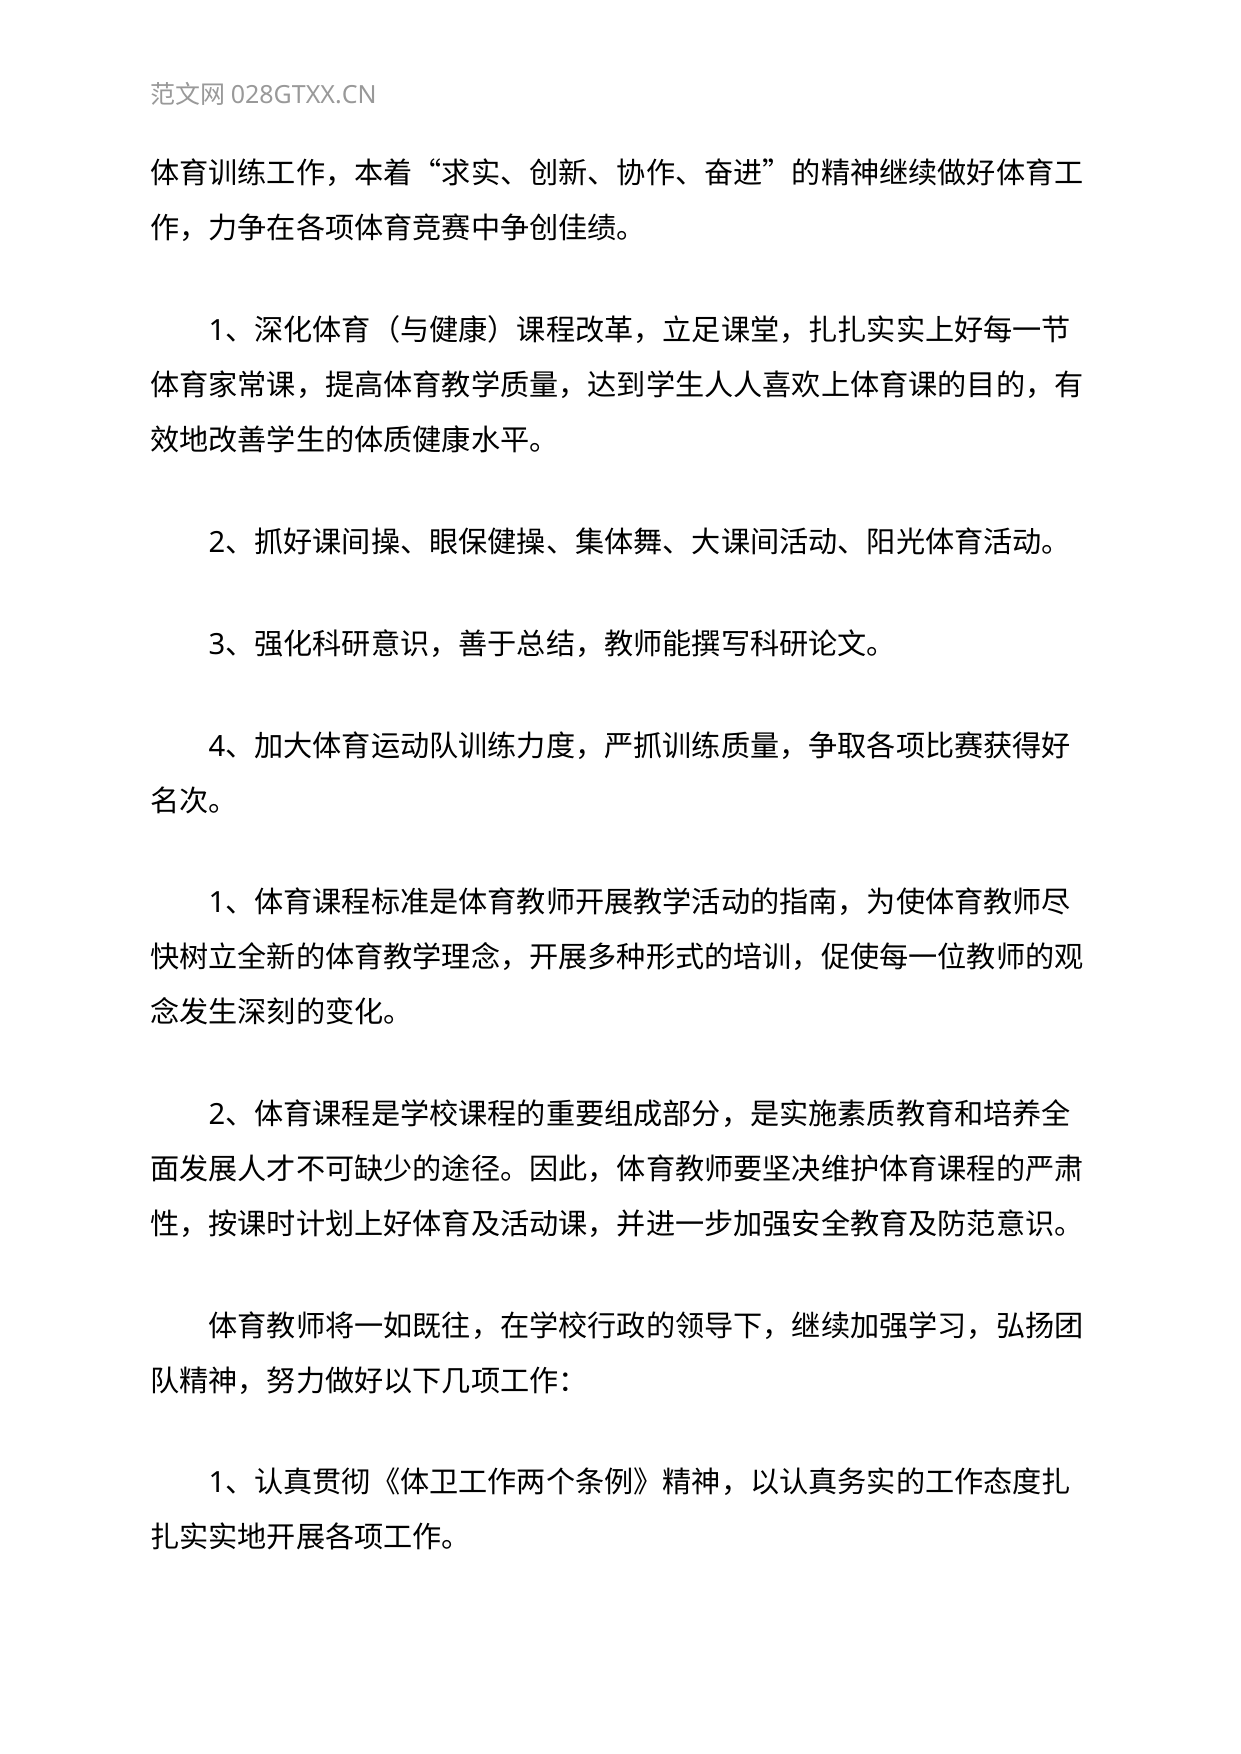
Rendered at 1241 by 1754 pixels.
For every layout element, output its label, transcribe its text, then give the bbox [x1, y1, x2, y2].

text 2、体育课程是学校课程的重要组成部分，是实施素质教育和培养全面发展人才不可缺少的途径。因此，体育教师要坚决维护体育课程的严肃性，按课时计划上好体育及活动课，并进一步加强安全教育及防范意识。 [150, 1091, 1090, 1243]
text 1、深化体育（与健康）课程改革，立足课堂，扎扎实实上好每一节体育家常课，提高体育教学质量，达到学生人人喜欢上体育课的目的，有效地改善学生的体质健康水平。 [150, 307, 1090, 459]
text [150, 150, 1090, 247]
text 1、体育课程标准是体育教师开展教学活动的指南，为使体育教师尽快树立全新的体育教学理念，开展多种形式的培训，促使每一位教师的观念发生深刻的变化。 [150, 879, 1090, 1031]
text 体育教师将一如既往，在学校行政的领导下，继续加强学习，弘扬团队精神，努力做好以下几项工作： [150, 1302, 1090, 1399]
text 3、强化科研意识，善于总结，教师能撰写科研论文。 [150, 620, 1090, 663]
text 1、认真贯彻《体卫工作两个条例》精神，以认真务实的工作态度扎扎实实地开展各项工作。 [150, 1459, 1090, 1556]
text 4、加大体育运动队训练力度，严抓训练质量，争取各项比赛获得好名次。 [150, 722, 1090, 819]
text 2、抓好课间操、眼保健操、集体舞、大课间活动、阳光体育活动。 [150, 518, 1090, 561]
